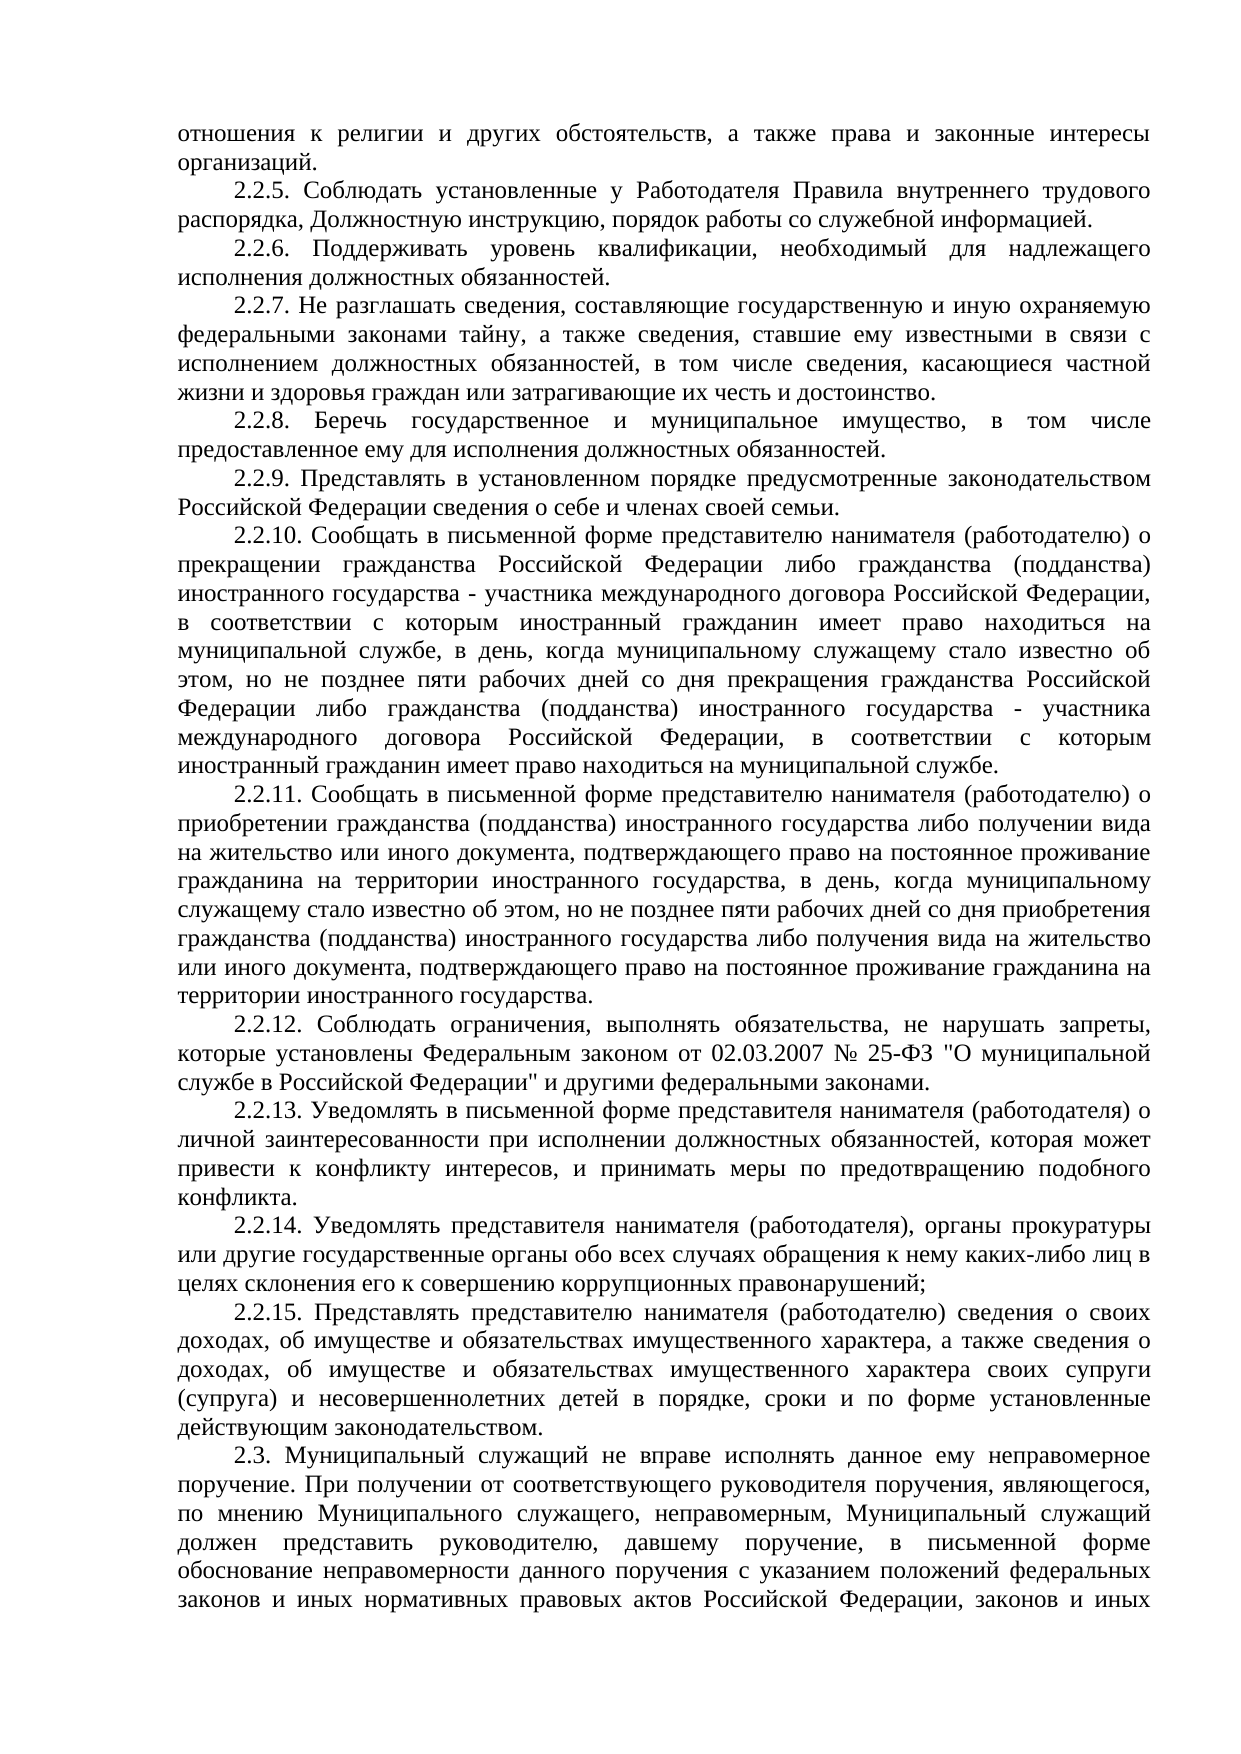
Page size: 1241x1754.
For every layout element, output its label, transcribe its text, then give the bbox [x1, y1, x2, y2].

text 2.2.8. Беречь государственное и муниципальное имущество, в том числе предоставленное ему для исполнения должностных обязанностей. [177, 406, 1152, 463]
text 2.2.13. Уведомлять в письменной форме представителя нанимателя (работодателя) о личной заинтересованности при исполнении должностных обязанностей, которая может привести к конфликту интересов, и принимать меры по предотвращению подобного конфликта. [177, 1096, 1152, 1211]
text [177, 118, 1152, 176]
text 2.2.15. Представлять представителю нанимателя (работодателю) сведения о своих доходах, об имуществе и обязательствах имущественного характера, а также сведения о доходах, об имуществе и обязательствах имущественного характера своих супруги (супруга) и несовершеннолетних детей в порядке, сроки и по форме установленные действующим законодательством. [177, 1297, 1152, 1441]
text 2.2.11. Сообщать в письменной форме представителю нанимателя (работодателю) о приобретении гражданства (подданства) иностранного государства либо получении вида на жительство или иного документа, подтверждающего право на постоянное проживание гражданина на территории иностранного государства, в день, когда муниципальному служащему стало известно об этом, но не позднее пяти рабочих дней со дня приобретения гражданства (подданства) иностранного государства либо получения вида на жительство или иного документа, подтверждающего право на постоянное проживание гражданина на территории иностранного государства. [177, 779, 1152, 1009]
text 2.2.12. Соблюдать ограничения, выполнять обязательства, не нарушать запреты, которые установлены Федеральным законом от 02.03.2007 № 25-ФЗ "О муниципальной службе в Российской Федерации" и другими федеральными законами. [177, 1009, 1152, 1096]
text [177, 1441, 1152, 1613]
text 2.2.9. Представлять в установленном порядке предусмотренные законодательством Российской Федерации сведения о себе и членах своей семьи. [177, 463, 1152, 521]
text 2.2.10. Сообщать в письменной форме представителю нанимателя (работодателю) о прекращении гражданства Российской Федерации либо гражданства (подданства) иностранного государства - участника международного договора Российской Федерации, в соответствии с которым иностранный гражданин имеет право находиться на муниципальной службе, в день, когда муниципальному служащему стало известно об этом, но не позднее пяти рабочих дней со дня прекращения гражданства Российской Федерации либо гражданства (подданства) иностранного государства - участника международного договора Российской Федерации, в соответствии с которым иностранный гражданин имеет право находиться на муниципальной службе. [177, 521, 1152, 779]
text 2.2.14. Уведомлять представителя нанимателя (работодателя), органы прокуратуры или другие государственные органы обо всех случаях обращения к нему каких-либо лиц в целях склонения его к совершению коррупционных правонарушений; [177, 1211, 1152, 1297]
text 2.2.7. Не разглашать сведения, составляющие государственную и иную охраняемую федеральными законами тайну, а также сведения, ставшие ему известными в связи с исполнением должностных обязанностей, в том числе сведения, касающиеся частной жизни и здоровья граждан или затрагивающие их честь и достоинство. [177, 291, 1152, 406]
text 2.2.5. Соблюдать установленные у Работодателя Правила внутреннего трудового распорядка, Должностную инструкцию, порядок работы со служебной информацией. [177, 176, 1152, 233]
text 2.2.6. Поддерживать уровень квалификации, необходимый для надлежащего исполнения должностных обязанностей. [177, 233, 1152, 291]
